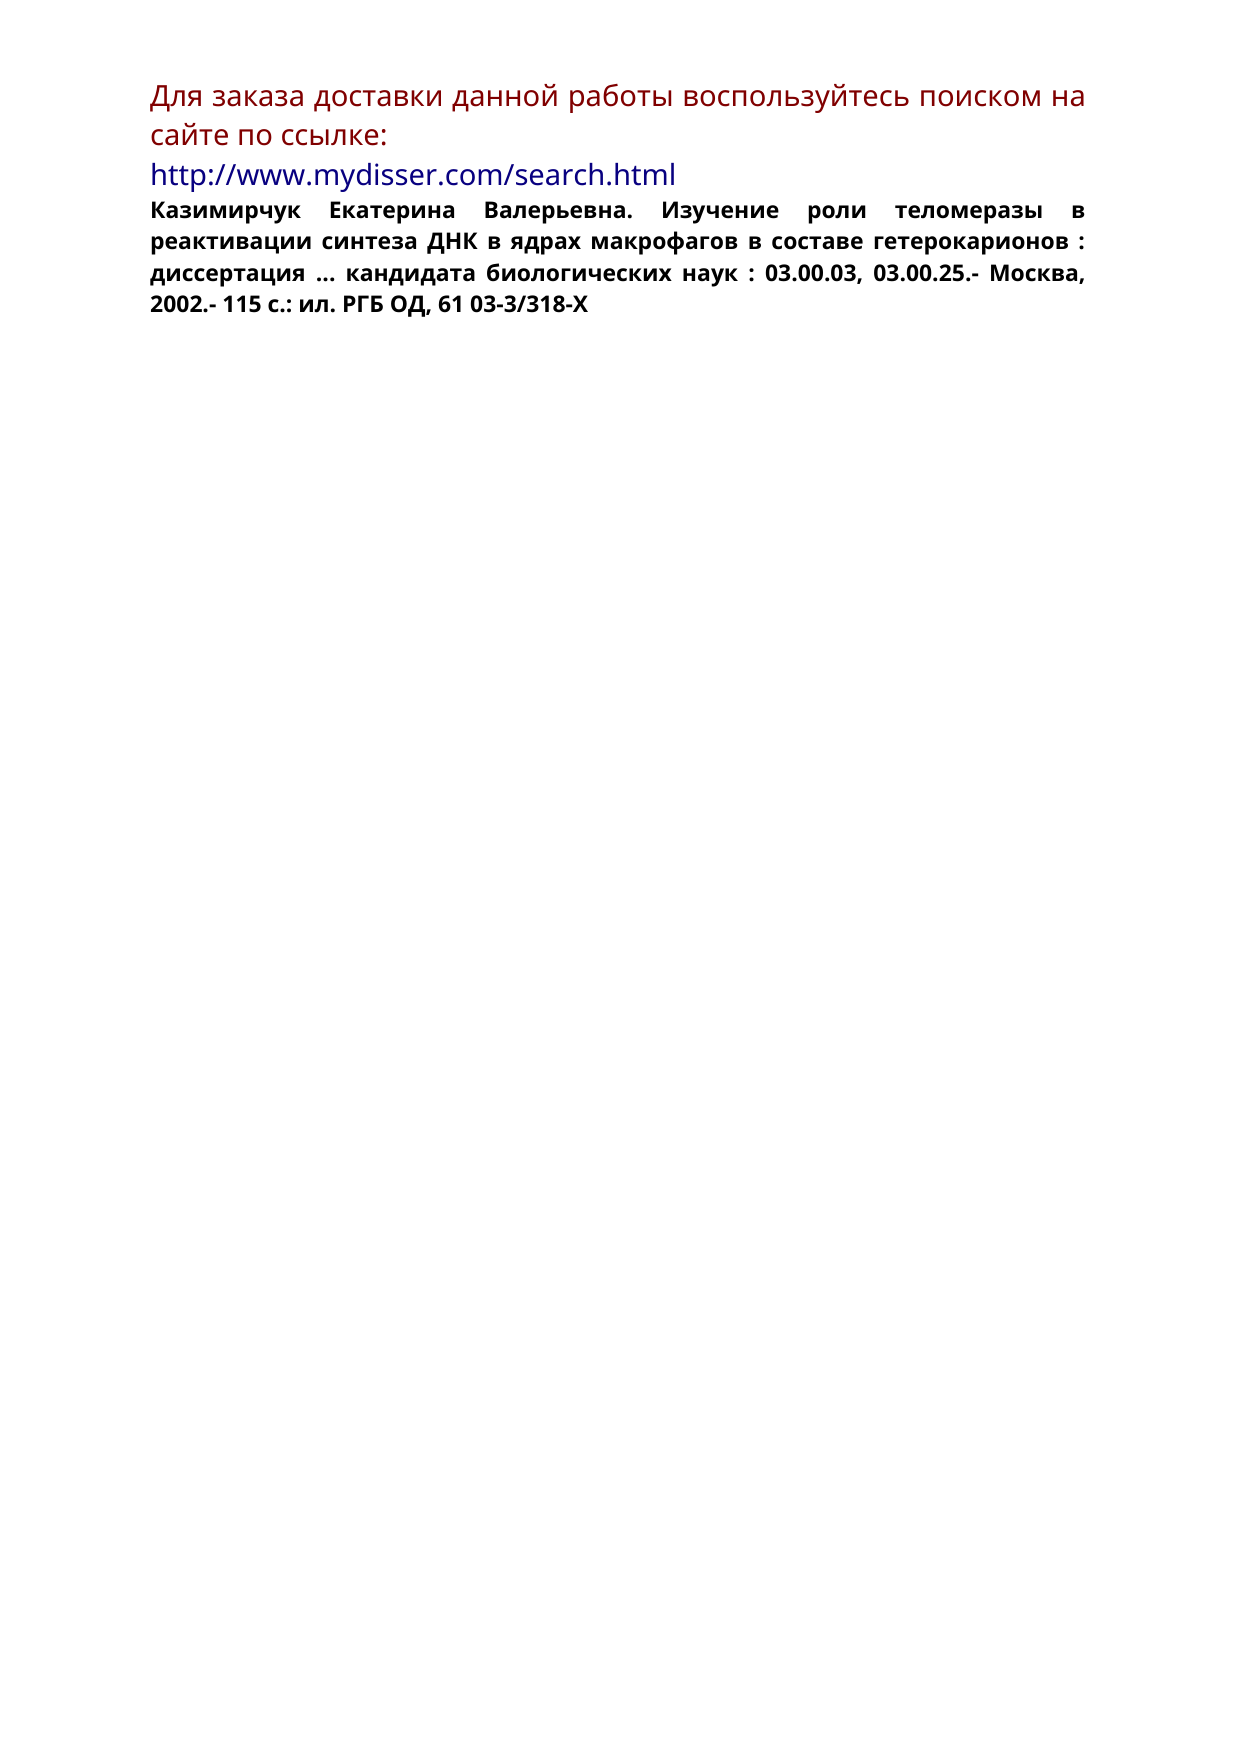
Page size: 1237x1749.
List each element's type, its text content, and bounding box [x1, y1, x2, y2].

text Казимирчук Екатерина Валерьевна. Изучение роли теломеразы в реактивации синтеза ДНК в ядрах макрофагов в составе гетерокарионов : диссертация ... кандидата биологических наук : 03.00.03, 03.00.25.- Москва, 2002.- 115 с.: ил. РГБ ОД, 61 03-3/318-X [150, 194, 1086, 319]
